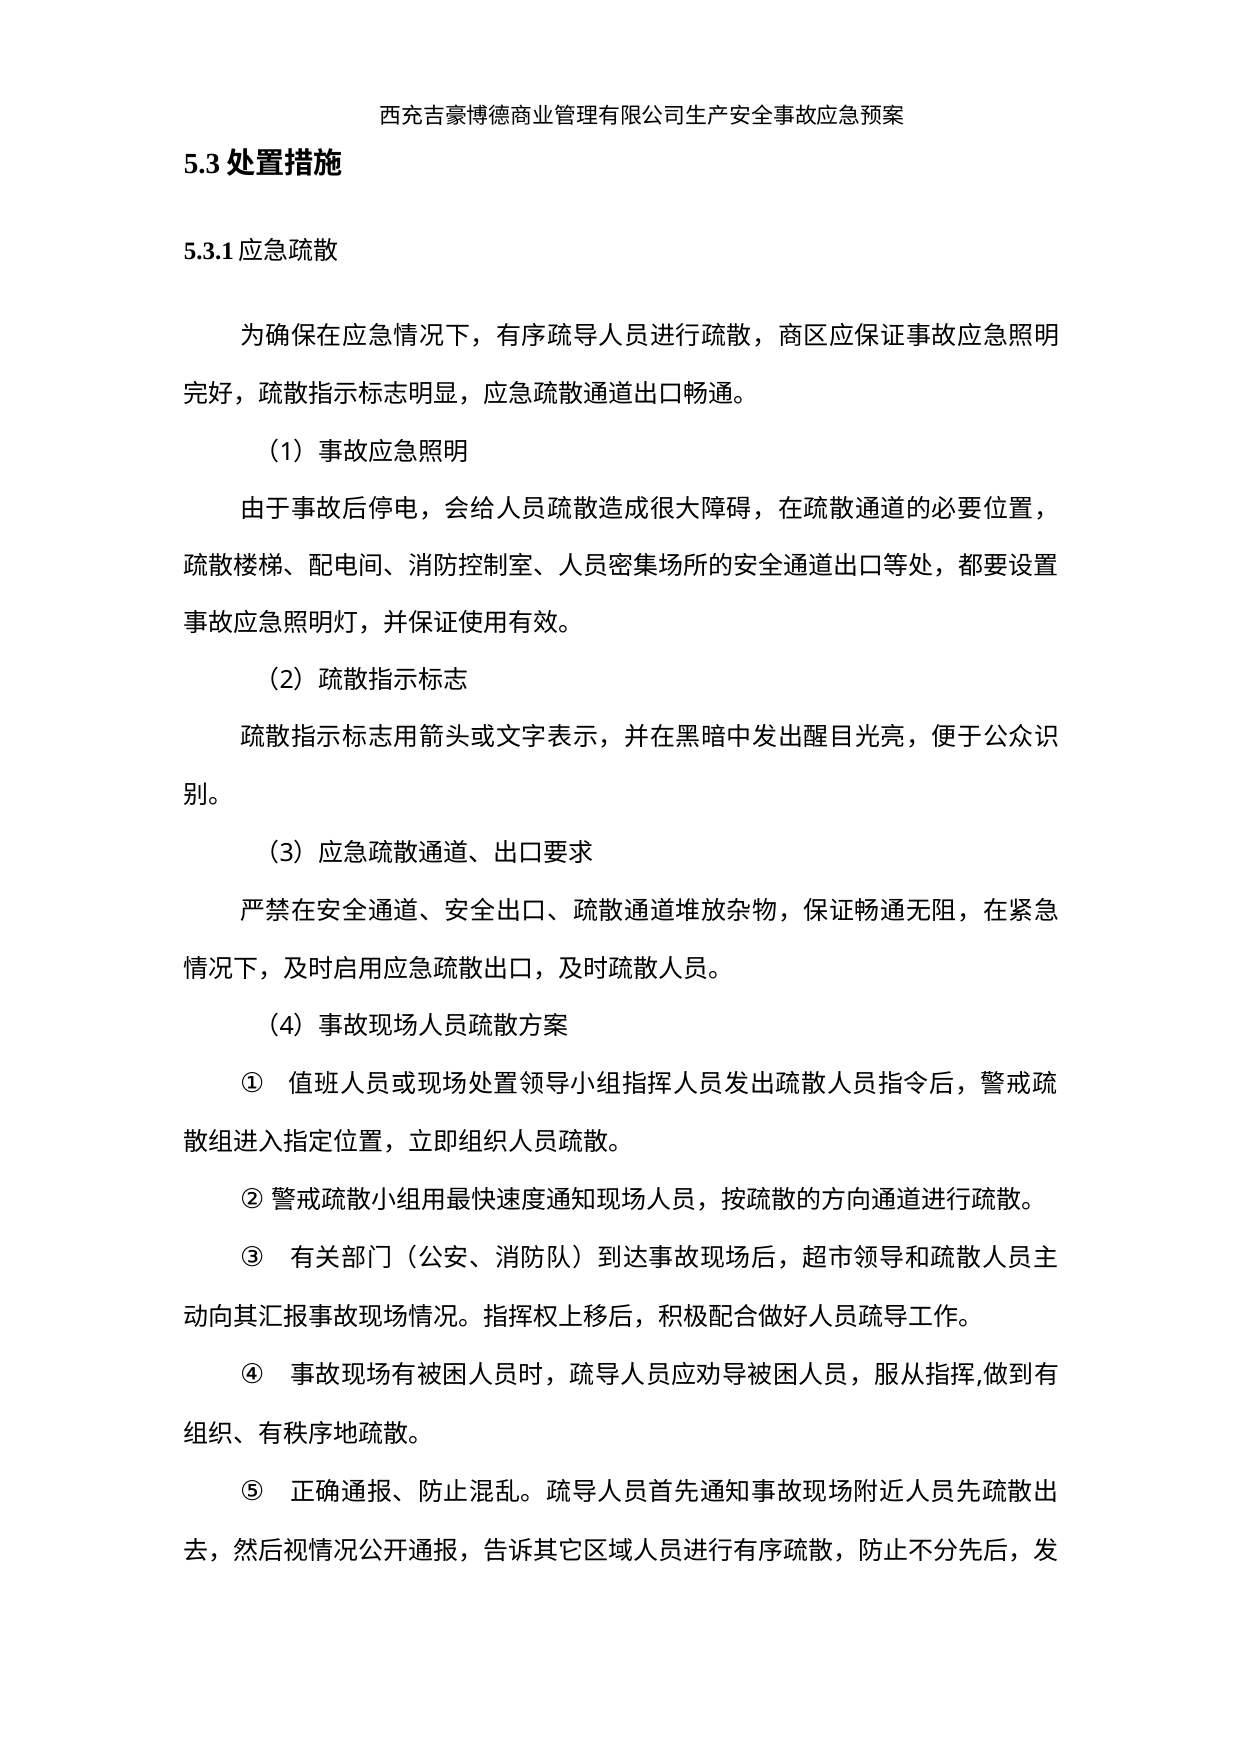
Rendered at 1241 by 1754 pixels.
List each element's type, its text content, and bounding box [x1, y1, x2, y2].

text 5.3.1应急疏散 [183, 231, 1059, 267]
text 由于事故后停电，会给人员疏散造成很大障碍，在疏散通道的必要位置，疏散楼梯、配电间、消防控制室、人员密集场所的安全通道出口等处，都要设置事故应急照明灯，并保证使用有效。 [183, 472, 1059, 642]
text 5.3处置措施 [183, 139, 1059, 182]
text （4）事故现场人员疏散方案 [183, 988, 1059, 1046]
list 警戒疏散小组用最快速度通知现场人员，按疏散的方向通道进行疏散。 [183, 1162, 1059, 1220]
text （3）应急疏散通道、出口要求 [183, 815, 1059, 873]
text 严禁在安全通道、安全出口、疏散通道堆放杂物，保证畅通无阻，在紧急情况下，及时启用应急疏散出口，及时疏散人员。 [183, 873, 1059, 988]
list 值班人员或现场处置领导小组指挥人员发出疏散人员指令后，警戒疏散组进入指定位置，立即组织人员疏散。 [183, 1046, 1059, 1162]
text 疏散指示标志用箭头或文字表示，并在黑暗中发出醒目光亮，便于公众识别。 [183, 699, 1059, 815]
list 有关部门（公安、消防队）到达事故现场后，超市领导和疏散人员主动向其汇报事故现场情况。指挥权上移后，积极配合做好人员疏导工作。 [183, 1220, 1059, 1337]
text （1）事故应急照明 [183, 414, 1059, 472]
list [183, 1454, 1059, 1571]
list 事故现场有被困人员时，疏导人员应劝导被困人员，服从指挥,做到有组织、有秩序地疏散。 [183, 1337, 1059, 1454]
text （2）疏散指示标志 [183, 642, 1059, 699]
text 为确保在应急情况下，有序疏导人员进行疏散，商区应保证事故应急照明完好，疏散指示标志明显，应急疏散通道出口畅通。 [183, 298, 1059, 414]
